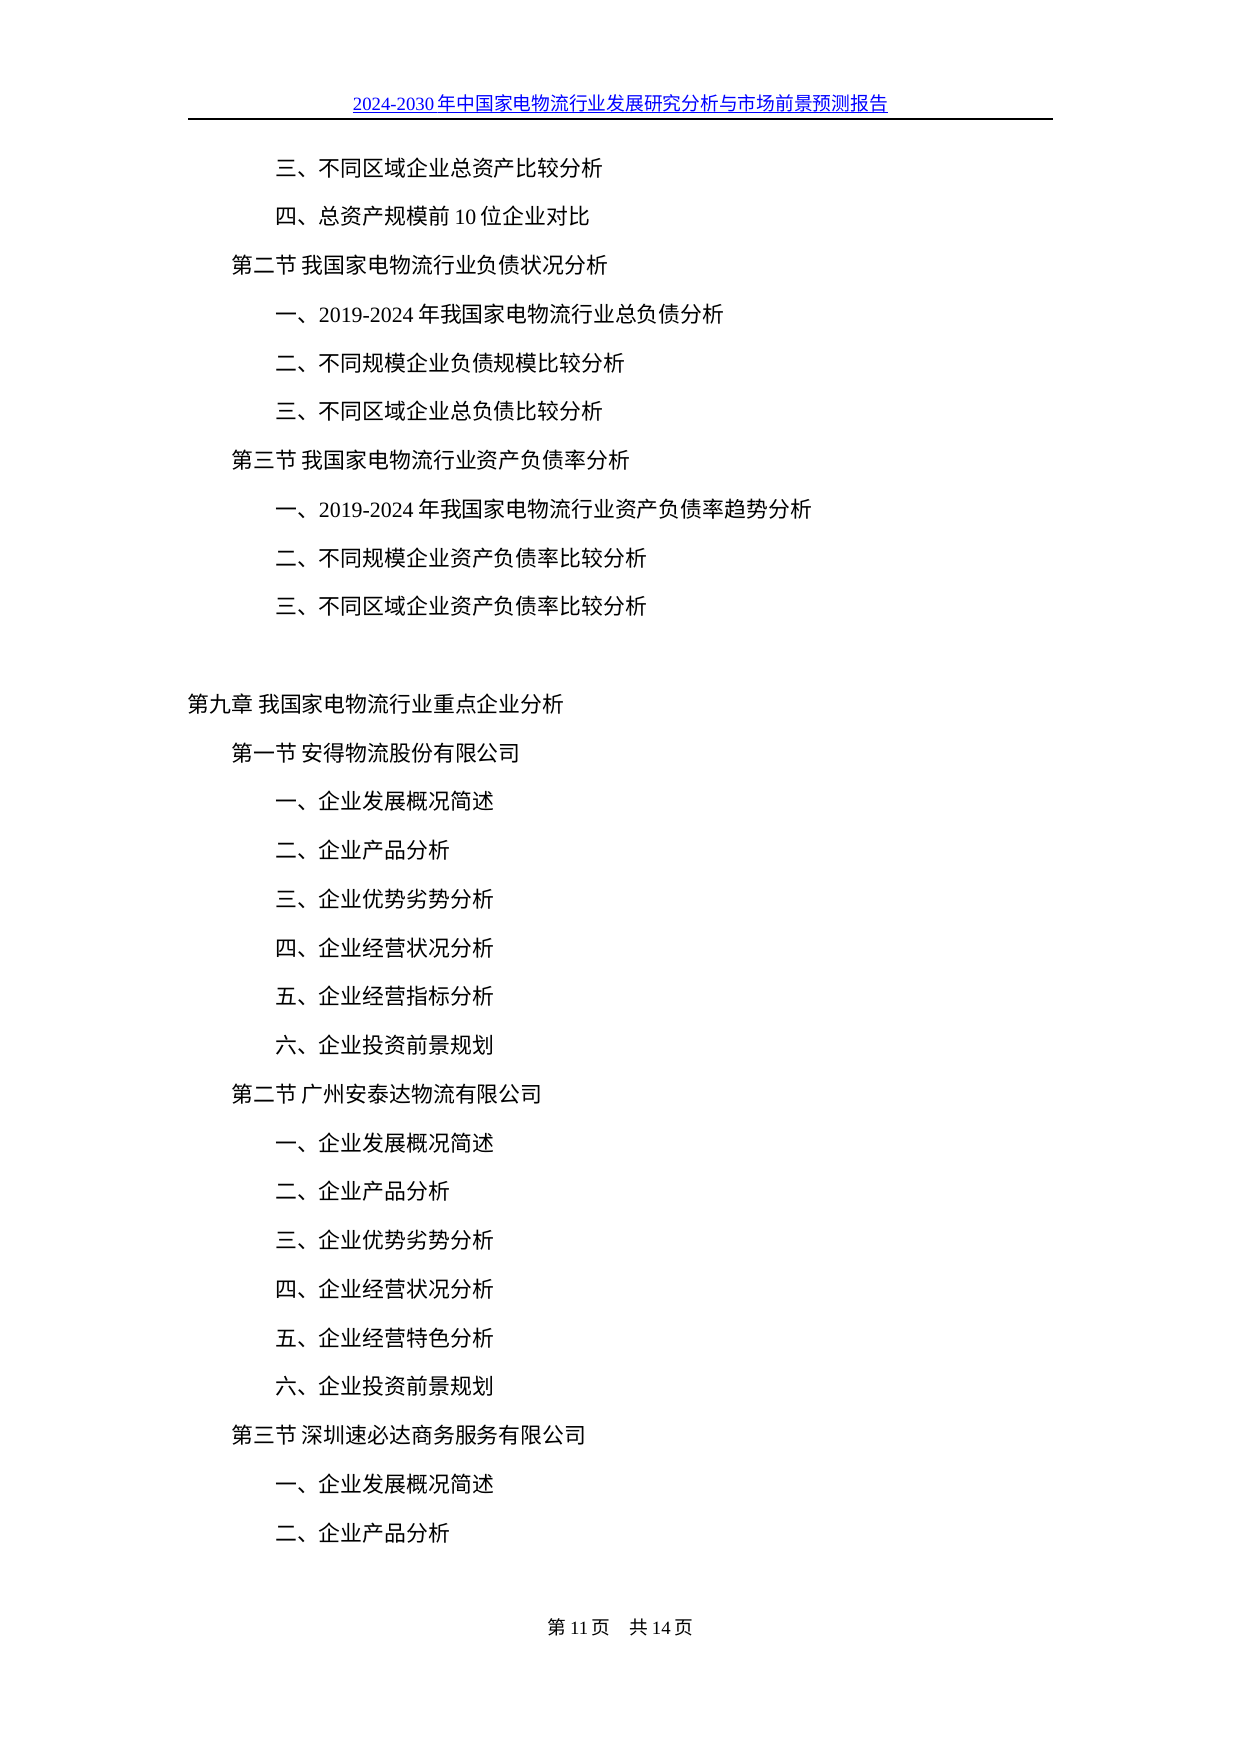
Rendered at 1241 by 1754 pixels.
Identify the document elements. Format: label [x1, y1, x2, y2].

text [187, 150, 1053, 1548]
